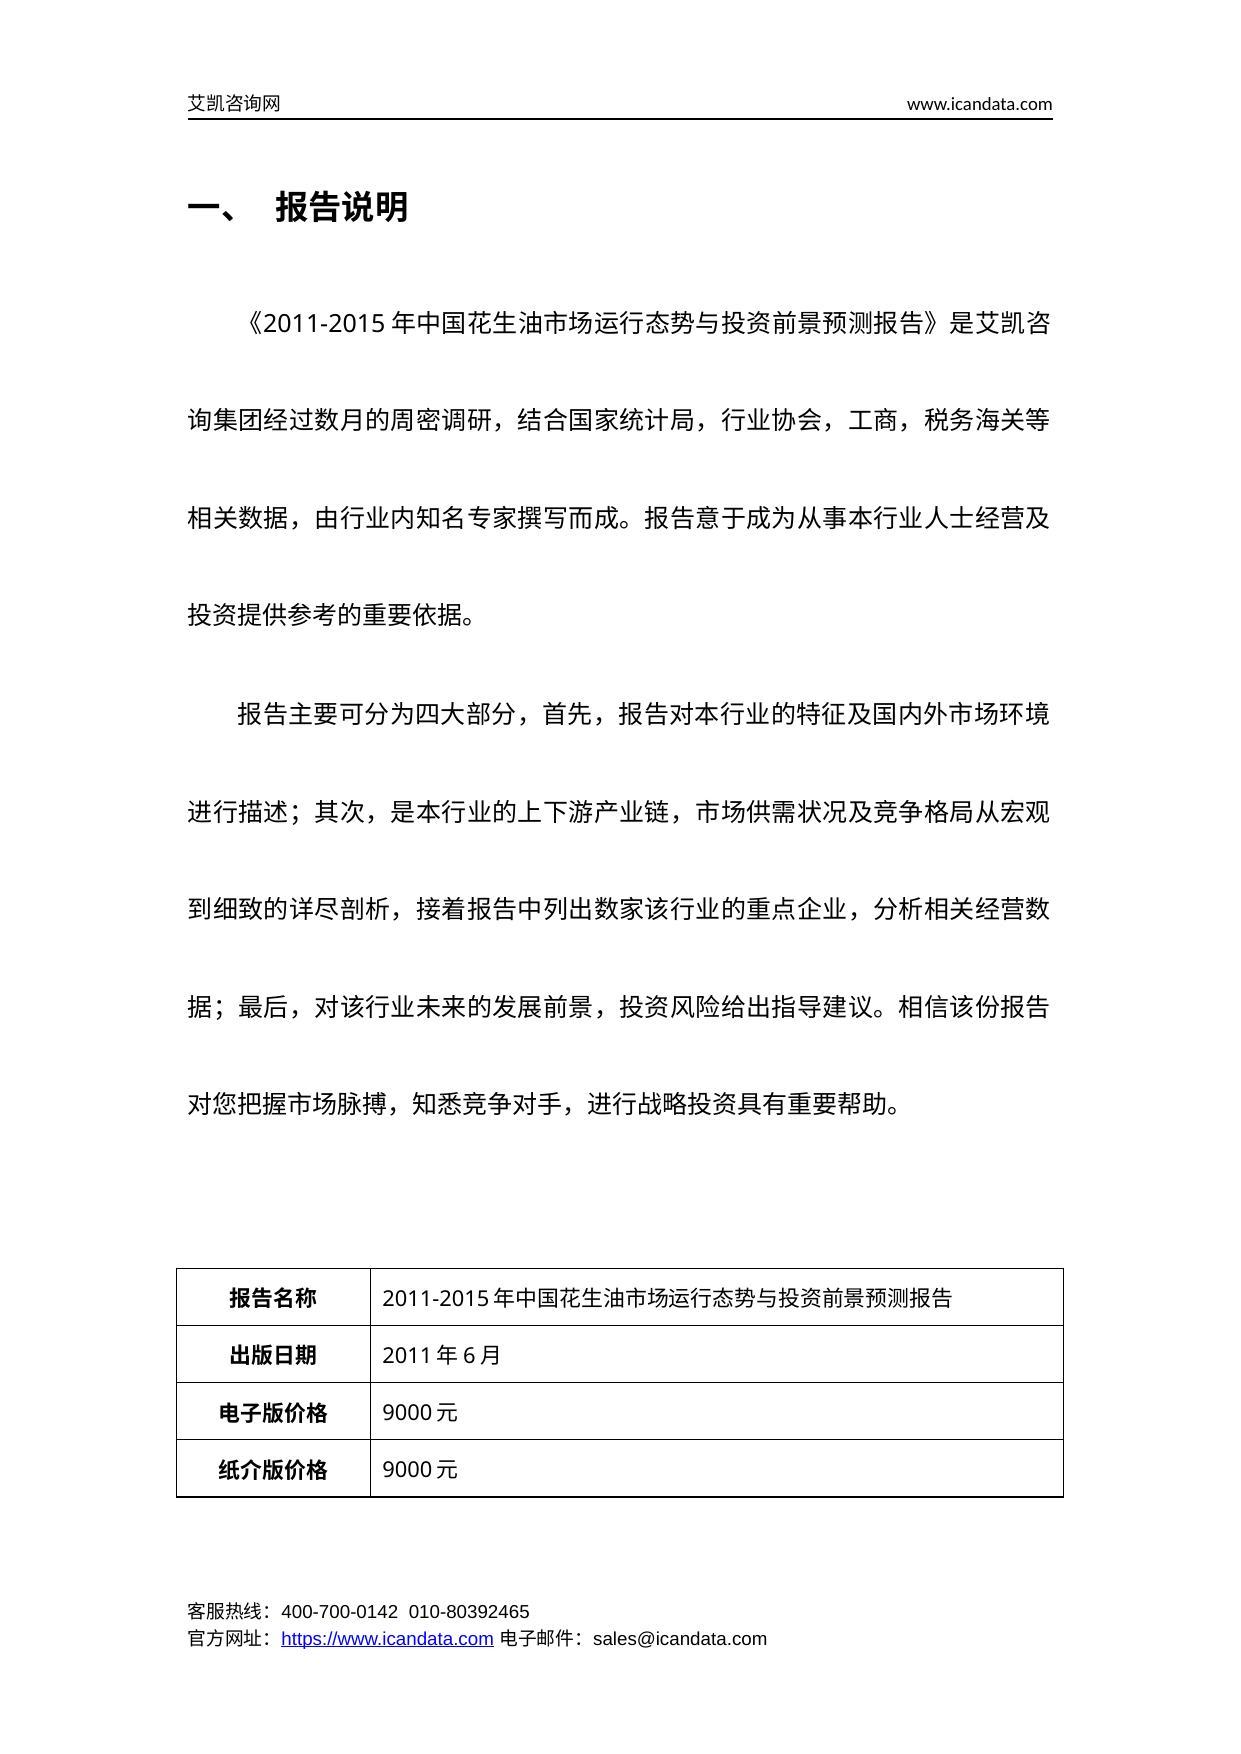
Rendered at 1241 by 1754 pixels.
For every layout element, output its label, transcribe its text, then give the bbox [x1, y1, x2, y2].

table_cell 纸介版价格 [177, 1440, 370, 1496]
text 《2011-2015年中国花生油市场运行态势与投资前景预测报告》是艾凯咨询集团经过数月的周密调研，结合国家统计局，行业协会，工商，税务海关等相关数据，由行业内知名专家撰写而成。报告意于成为从事本行业人士经营及投资提供参考的重要依据。 [187, 289, 1053, 646]
table_cell 9000元 [371, 1440, 1063, 1496]
table_cell 2011年6月 [371, 1326, 1063, 1382]
table_cell 出版日期 [177, 1326, 370, 1382]
table_header 报告名称 [177, 1269, 370, 1325]
table_header 2011-2015年中国花生油市场运行态势与投资前景预测报告 [371, 1269, 1063, 1325]
text 报告主要可分为四大部分，首先，报告对本行业的特征及国内外市场环境进行描述；其次，是本行业的上下游产业链，市场供需状况及竞争格局从宏观到细致的详尽剖析，接着报告中列出数家该行业的重点企业，分析相关经营数据；最后，对该行业未来的发展前景，投资风险给出指导建议。相信该份报告对您把握市场脉搏，知悉竞争对手，进行战略投资具有重要帮助。 [187, 681, 1053, 1136]
table_cell 电子版价格 [177, 1383, 370, 1439]
table_cell 9000元 [371, 1383, 1063, 1439]
subtitle 报告说明 [187, 172, 1053, 237]
